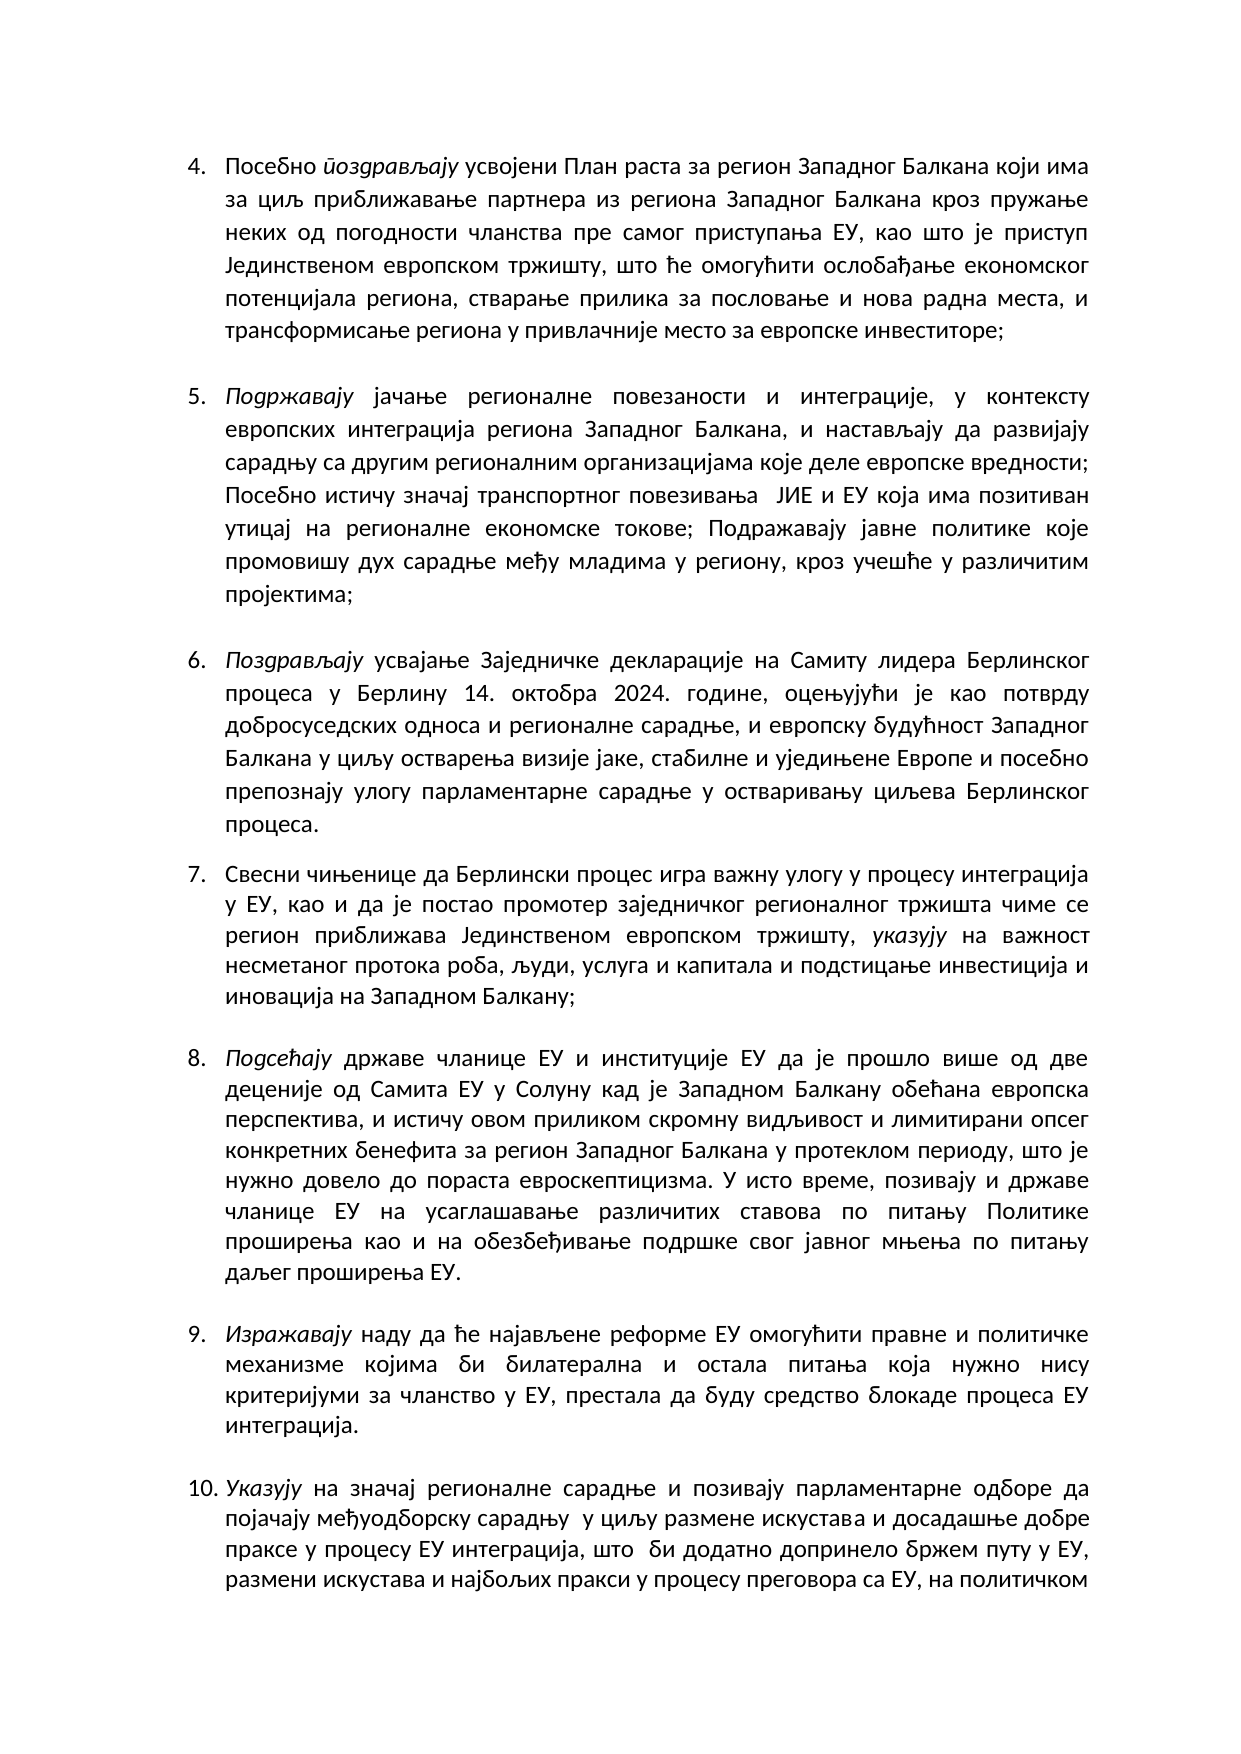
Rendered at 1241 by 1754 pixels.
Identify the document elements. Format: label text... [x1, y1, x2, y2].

list Изражавају наду да ће најављене реформе ЕУ омогућити правне и политичке механизме којима би билатерална и остала питања која нужно нису критеријуми за чланство у ЕУ, престала да буду средство блокаде процеса ЕУ интеграција. [187, 1318, 1090, 1440]
list Подржавају јачање регионалне повезаности и интеграције, у контексту европских интеграција региона Западног Балкана, и настављају да развијају сарадњу са другим регионалним организацијама које деле европске вредности; Посебно истичу значај транспортног повезивања ЈИЕ и ЕУ која има позитиван утицај на регионалне економске токове; Подражавају јавне политике које промовишу дух сарадње међу младима у региону, кроз учешће у различитим пројектима; [187, 380, 1090, 608]
list Поздрављају усвајање Заједничке декларације на Самиту лидера Берлинског процеса у Берлинy 14. октобра 2024. године, оцењујући је као потврду добросуседских односа и регионалне сарадње, и европску будућност Западног Балкана у циљу остварења визије јаке, стабилне и уједињене Европе и посебно препознају улогу парламентарне сарадње у остваривању циљева Берлинског процеса. [187, 644, 1090, 839]
list Посебно поздрављају усвојени План раста за регион Западног Балкана који има за циљ приближавање партнера из региона Западног Балкана кроз пружање неких од погодности чланства пре самог приступања ЕУ, као што је приступ Јединственом европском тржишту, што ће омогућити ослобађање економског потенцијала региона, стварање прилика за пословање и нова радна места, и трансформисање региона у привлачније место за европске инвеститоре; [187, 150, 1090, 345]
list Подсећају државе чланице ЕУ и институције ЕУ да је прошло више од две деценије од Самита ЕУ у Солуну кад је Западном Балкану обећана европска перспектива, и истичу овом приликом скромну видљивост и лимитирани опсег конкретних бенефита за регион Западног Балкана у протеклом периоду, што је нужно довело до пораста евроскептицизма. У исто време, позивају и државе чланице ЕУ на усаглашавање различитих ставова по питању Политике проширења као и на обезбеђивање подршке свог јавног мњења по питању даљег проширења ЕУ. [187, 1042, 1090, 1286]
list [187, 1472, 1090, 1594]
list Свесни чињенице да Берлински процес игра важну улогу у процесу интеграција у ЕУ, као и да је постао промотер заједничког регионалног тржишта чиме се регион приближава Јединственом европском тржишту, указују на важност несметаног протока роба, људи, услуга и капитала и подстицање инвестиција и иновација на Западном Балкану; [187, 858, 1090, 1011]
